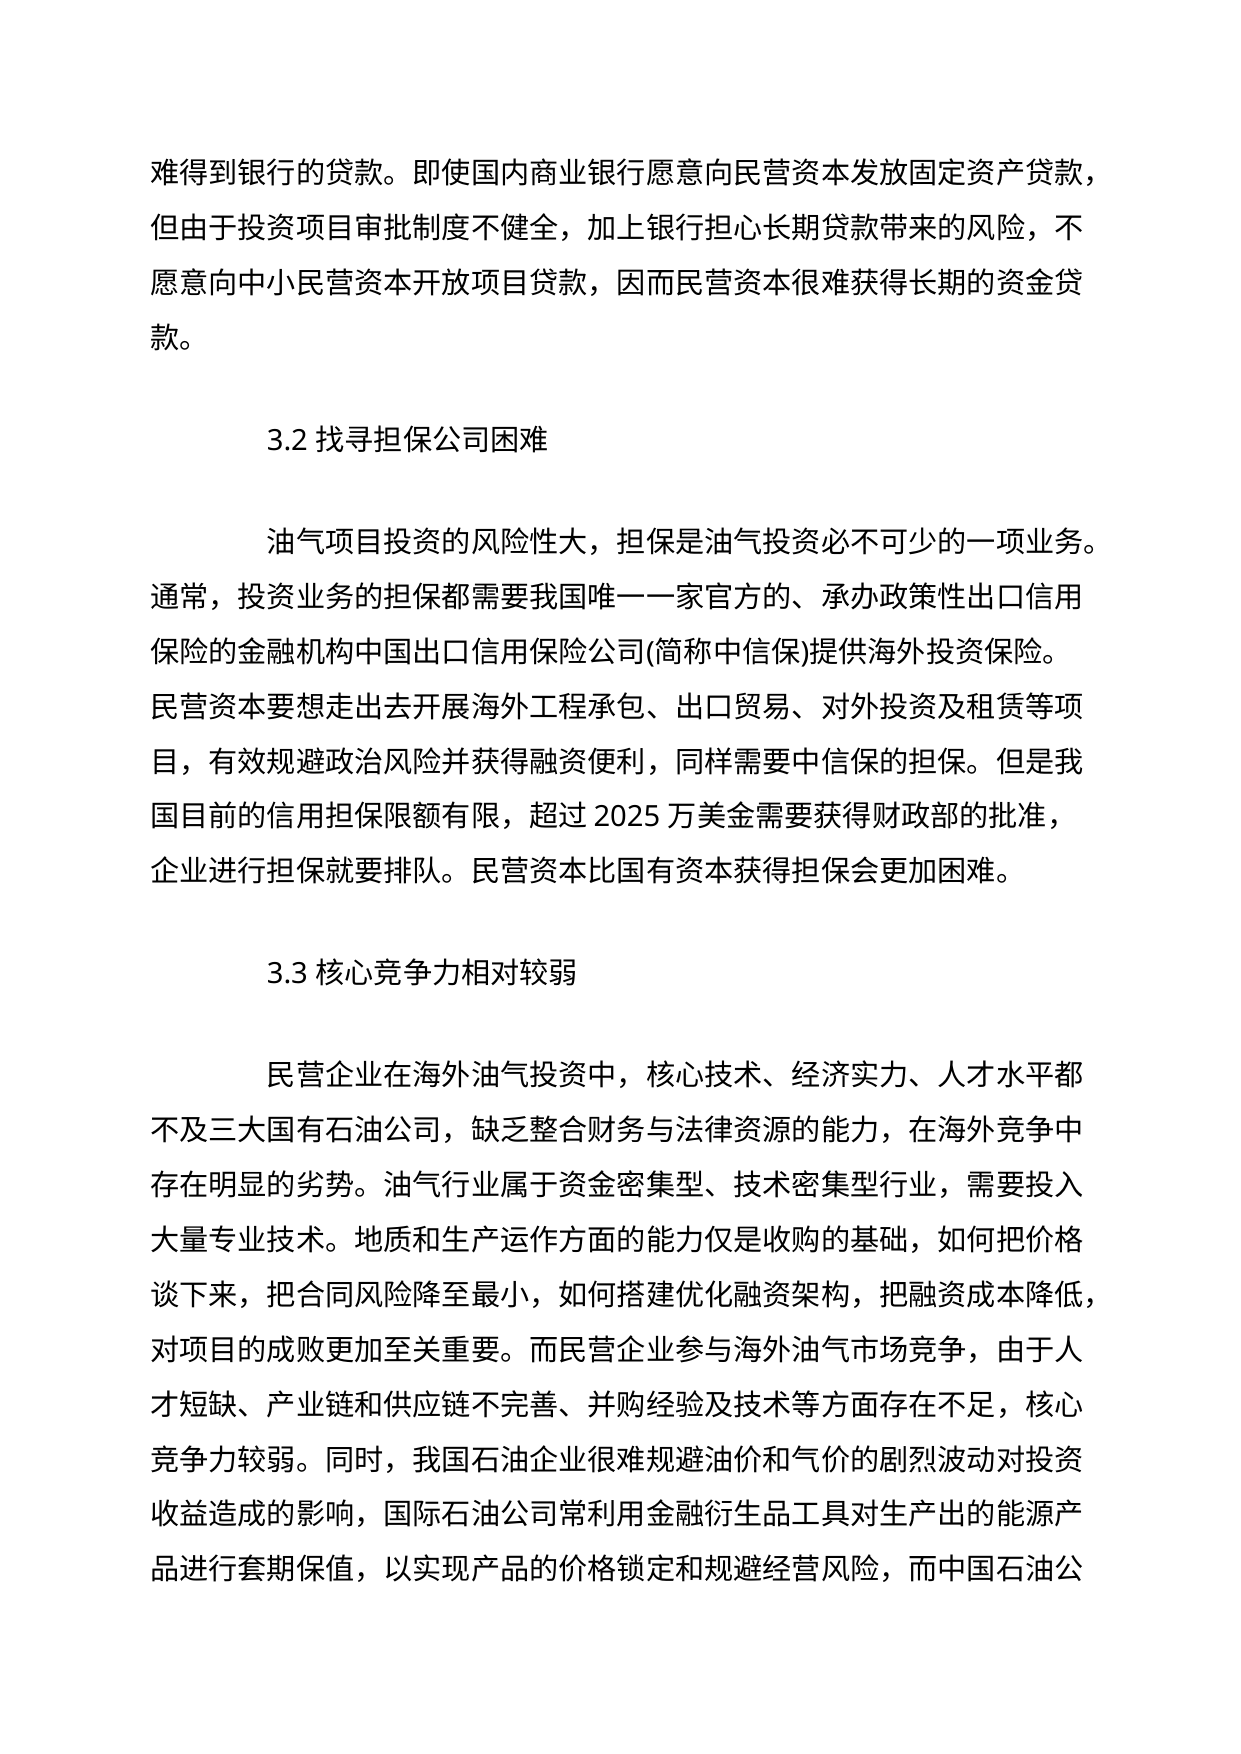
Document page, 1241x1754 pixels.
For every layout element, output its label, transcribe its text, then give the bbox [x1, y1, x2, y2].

text 3.3 核心竞争力相对较弱 [150, 950, 1090, 992]
text 油气项目投资的风险性大，担保是油气投资必不可少的一项业务。通常，投资业务的担保都需要我国唯一一家官方的、承办政策性出口信用保险的金融机构中国出口信用保险公司(简称中信保)提供海外投资保险。民营资本要想走出去开展海外工程承包、出口贸易、对外投资及租赁等项目，有效规避政治风险并获得融资便利，同样需要中信保的担保。但是我国目前的信用担保限额有限，超过2025 万美金需要获得财政部的批准，企业进行担保就要排队。民营资本比国有资本获得担保会更加困难。 [150, 518, 1090, 890]
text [150, 150, 1090, 357]
text 3.2 找寻担保公司困难 [150, 416, 1090, 459]
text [150, 1052, 1090, 1588]
